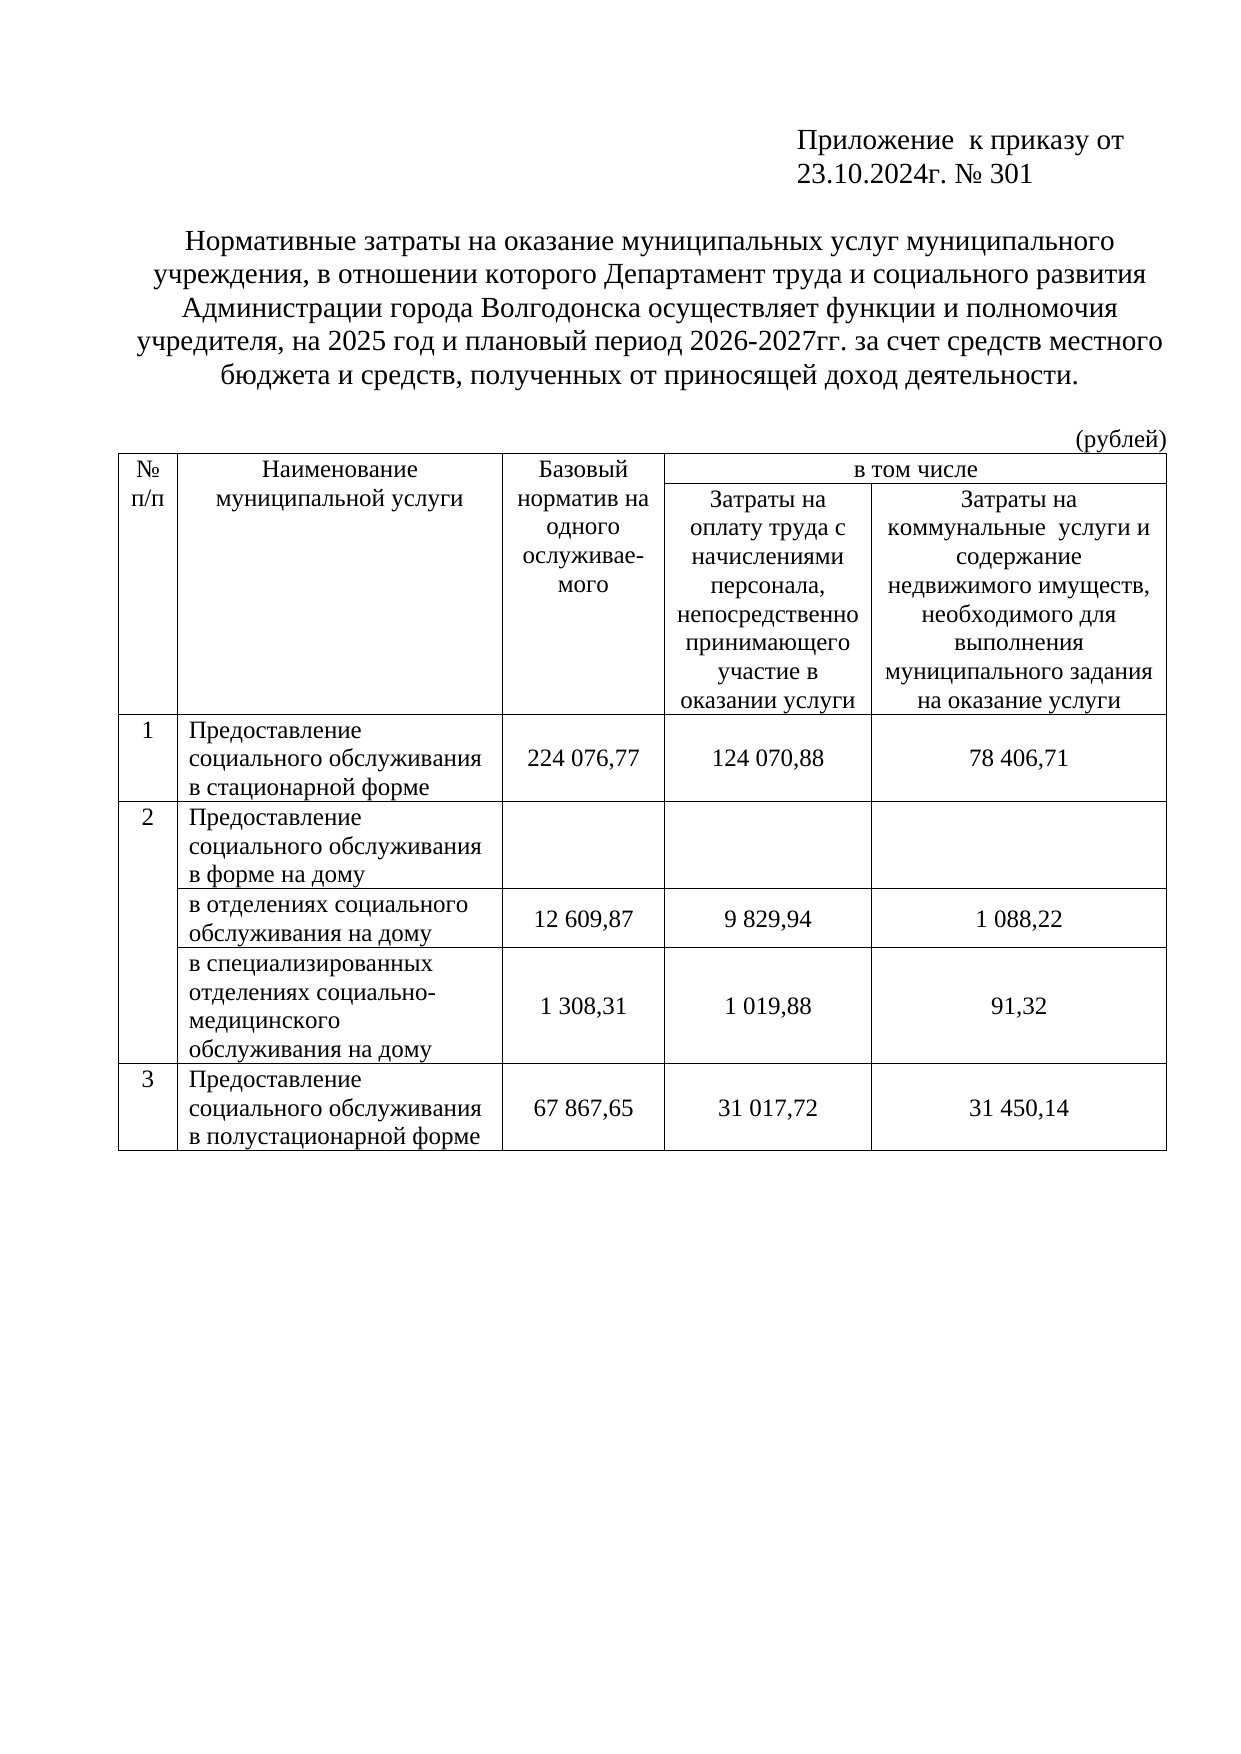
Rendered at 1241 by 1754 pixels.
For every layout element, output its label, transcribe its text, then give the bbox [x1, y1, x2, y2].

table_cell 3 [119, 1064, 177, 1150]
table_cell [872, 802, 1166, 888]
text Приложение к приказу от 23.10.2024г. № 301 [797, 122, 1167, 189]
table_cell [503, 802, 664, 888]
table_header в том числе [665, 454, 1166, 483]
table_cell 1 088,22 [872, 889, 1166, 947]
text Нормативные затраты на оказание муниципальных услуг муниципального учреждения, в отношении которого Департамент труда и социального развития Администрации города Волгодонска осуществляет функции и полномочия учредителя, на 2025 год и плановый период 2026-2027гг. за счет средств местного бюджета и средств, полученных от приносящей доход деятельности. [133, 223, 1167, 391]
table_cell 1 308,31 [503, 948, 664, 1063]
text (рублей) [133, 424, 1167, 453]
table_cell 9 829,94 [665, 889, 871, 947]
table_header № п/п [119, 454, 177, 714]
table_cell Предоставление социального обслуживания в форме на дому [178, 802, 502, 888]
table_cell Предоставление социального обслуживания в полустационарной форме [178, 1064, 502, 1150]
table_cell 1 [119, 715, 177, 801]
table_cell в отделениях социального обслуживания на дому [178, 889, 502, 947]
table_cell [665, 802, 871, 888]
table_cell 67 867,65 [503, 1064, 664, 1150]
table_cell 78 406,71 [872, 715, 1166, 801]
table_cell 124 070,88 [665, 715, 871, 801]
table_header Наименование муниципальной услуги [178, 454, 502, 714]
table_cell 2 [119, 802, 177, 1063]
table_cell 31 450,14 [872, 1064, 1166, 1150]
table_cell 31 017,72 [665, 1064, 871, 1150]
table_cell 91,32 [872, 948, 1166, 1063]
table_cell Затраты на коммунальные услуги и содержание недвижимого имуществ, необходимого для выполнения муниципального задания на оказание услуги [872, 484, 1166, 714]
table_cell в специализированных отделениях социально-медицинского обслуживания на дому [178, 948, 502, 1063]
table_cell 12 609,87 [503, 889, 664, 947]
table_cell 1 019,88 [665, 948, 871, 1063]
table_cell 224 076,77 [503, 715, 664, 801]
table_cell Затраты на оплату труда с начислениями персонала, непосредственно принимающего участие в оказании услуги [665, 484, 871, 714]
table_cell Предоставление социального обслуживания в стационарной форме [178, 715, 502, 801]
table_header Базовый норматив на одного ослуживае-мого [503, 454, 664, 714]
